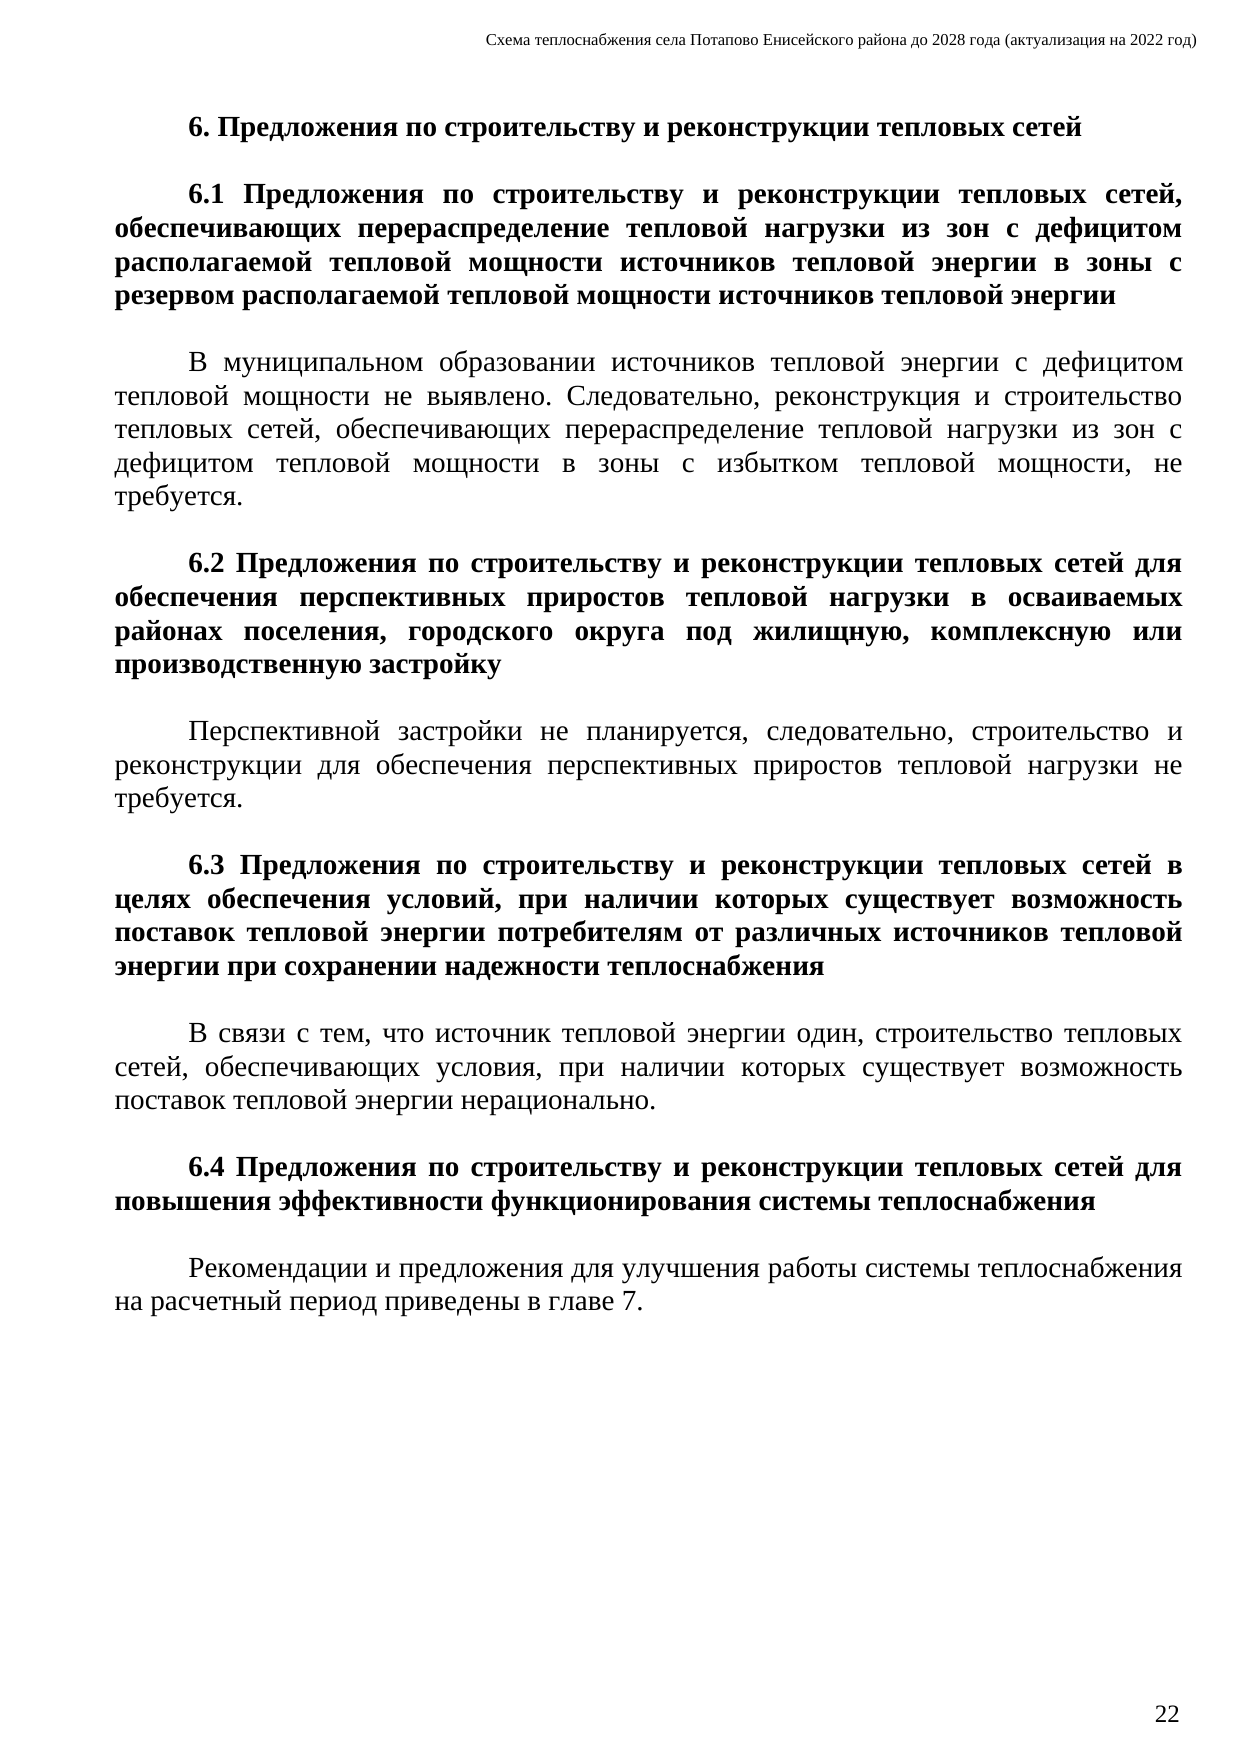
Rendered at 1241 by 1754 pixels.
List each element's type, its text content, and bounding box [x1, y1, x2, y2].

text 6.3 Предложения по строительству и реконструкции тепловых сетей в целях обеспечения условий, при наличии которых существует возможность поставок тепловой энергии потребителям от различных источников тепловой энергии при сохранении надежности теплоснабжения [114, 847, 1183, 982]
text 6. Предложения по строительству и реконструкции тепловых сетей [114, 109, 1183, 143]
text 6.4 Предложения по строительству и реконструкции тепловых сетей для повышения эффективности функционирования системы теплоснабжения [114, 1149, 1183, 1216]
text Рекомендации и предложения для улучшения работы системы теплоснабжения на расчетный период приведены в главе 7. [114, 1250, 1183, 1317]
text 6.2 Предложения по строительству и реконструкции тепловых сетей для обеспечения перспективных приростов тепловой нагрузки в осваиваемых районах поселения, городского округа под жилищную, комплексную или производственную застройку [114, 546, 1183, 680]
text Перспективной застройки не планируется, следовательно, строительство и реконструкции для обеспечения перспективных приростов тепловой нагрузки не требуется. [114, 713, 1183, 814]
text 6.1 Предложения по строительству и реконструкции тепловых сетей, обеспечивающих перераспределение тепловой нагрузки из зон с дефицитом располагаемой тепловой мощности источников тепловой энергии в зоны с резервом располагаемой тепловой мощности источников тепловой энергии [114, 177, 1183, 311]
text В связи с тем, что источник тепловой энергии один, строительство тепловых сетей, обеспечивающих условия, при наличии которых существует возможность поставок тепловой энергии нерационально. [114, 1015, 1183, 1116]
text В муниципальном образовании источников тепловой энергии с дефицитом тепловой мощности не выявлено. Следовательно, реконструкция и строительство тепловых сетей, обеспечивающих перераспределение тепловой нагрузки из зон с дефицитом тепловой мощности в зоны с избытком тепловой мощности, не требуется. [114, 344, 1183, 512]
